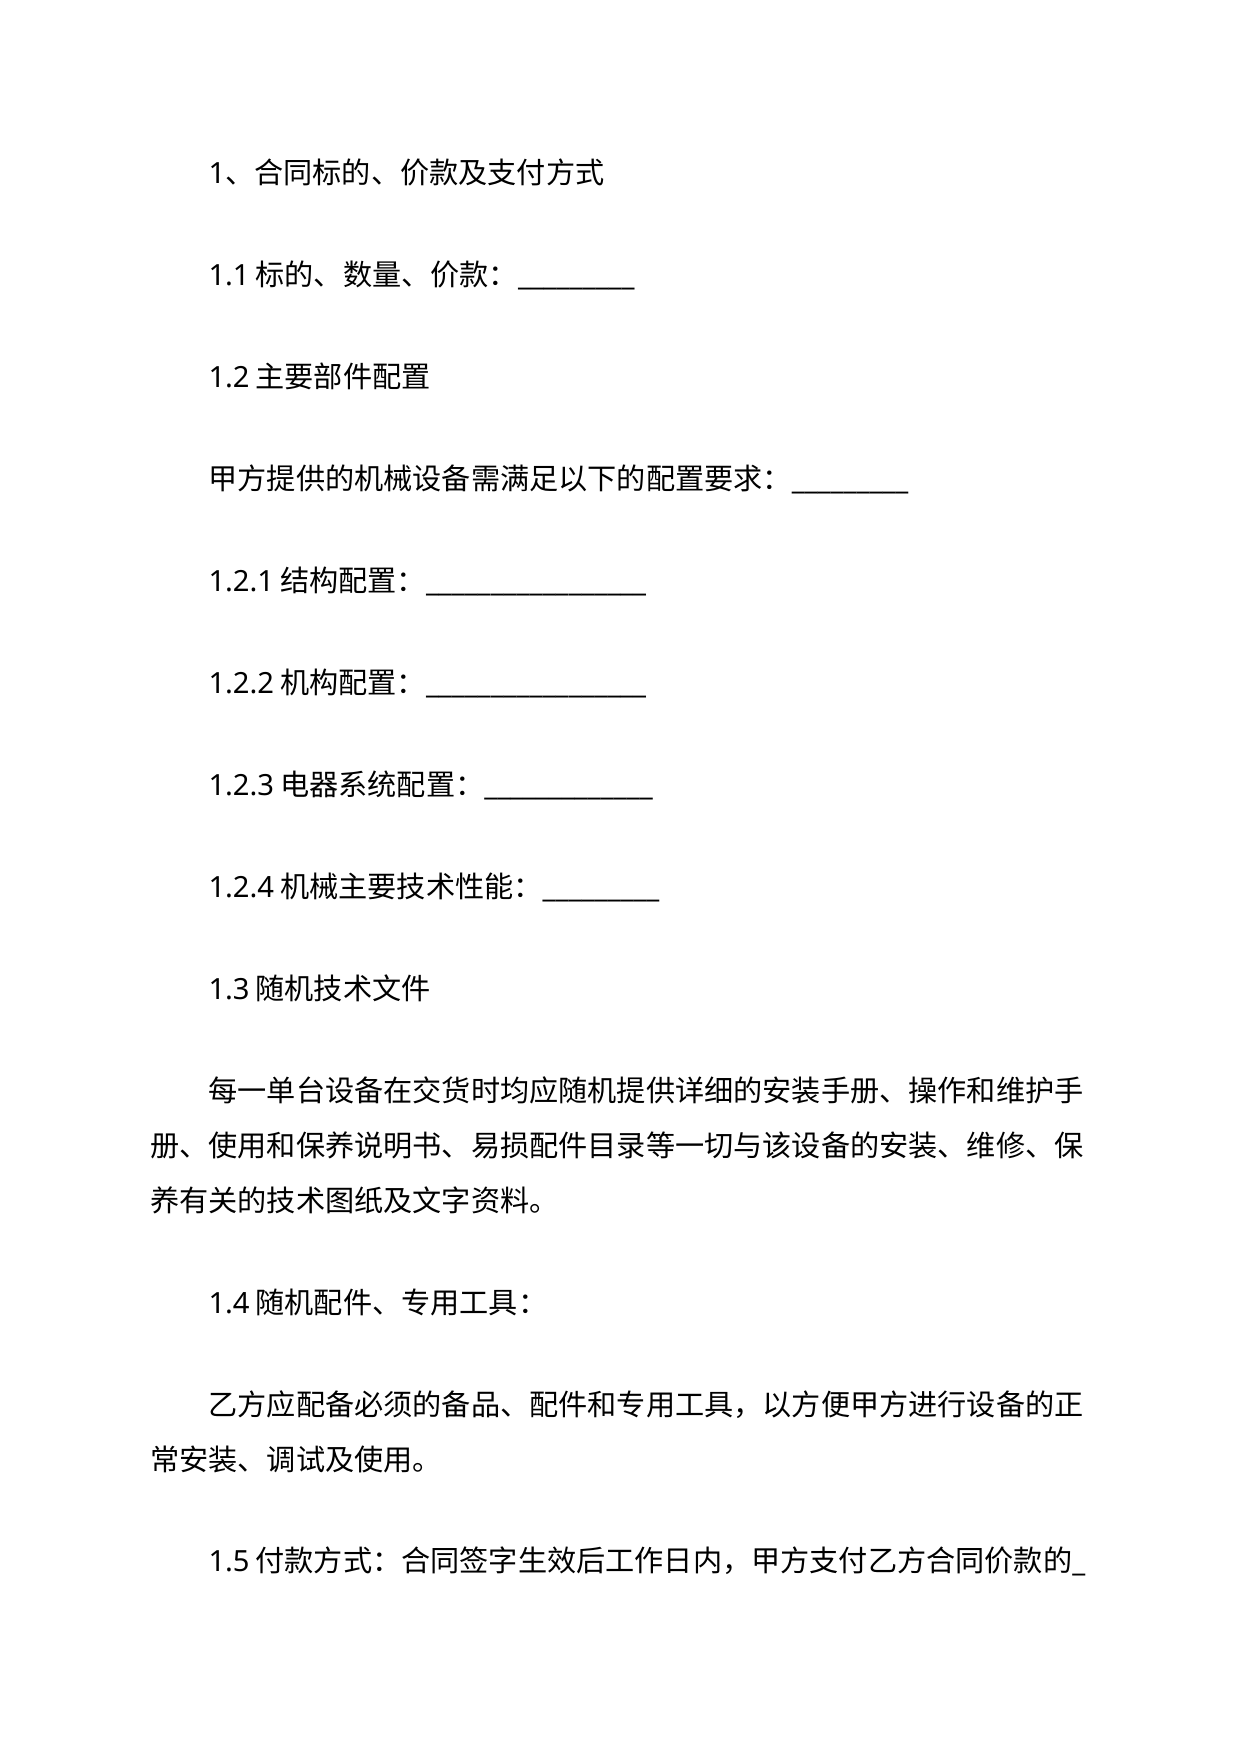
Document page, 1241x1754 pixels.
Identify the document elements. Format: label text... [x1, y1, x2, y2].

text 1.2.2机构配置：_________________ [150, 660, 1090, 702]
text 甲方提供的机械设备需满足以下的配置要求：_________ [150, 456, 1090, 498]
text 1.2.1结构配置：_________________ [150, 558, 1090, 600]
text 1、合同标的、价款及支付方式 [150, 150, 1090, 192]
text 1.1标的、数量、价款：_________ [150, 252, 1090, 294]
text 1.2主要部件配置 [150, 354, 1090, 396]
text 每一单台设备在交货时均应随机提供详细的安装手册、操作和维护手册、使用和保养说明书、易损配件目录等一切与该设备的安装、维修、保养有关的技术图纸及文字资料。 [150, 1068, 1090, 1220]
text 乙方应配备必须的备品、配件和专用工具，以方便甲方进行设备的正常安装、调试及使用。 [150, 1381, 1090, 1478]
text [150, 1538, 1090, 1580]
text 1.2.4机械主要技术性能：_________ [150, 864, 1090, 906]
text 1.3随机技术文件 [150, 966, 1090, 1008]
text 1.2.3电器系统配置：_____________ [150, 762, 1090, 804]
text 1.4随机配件、专用工具： [150, 1279, 1090, 1322]
